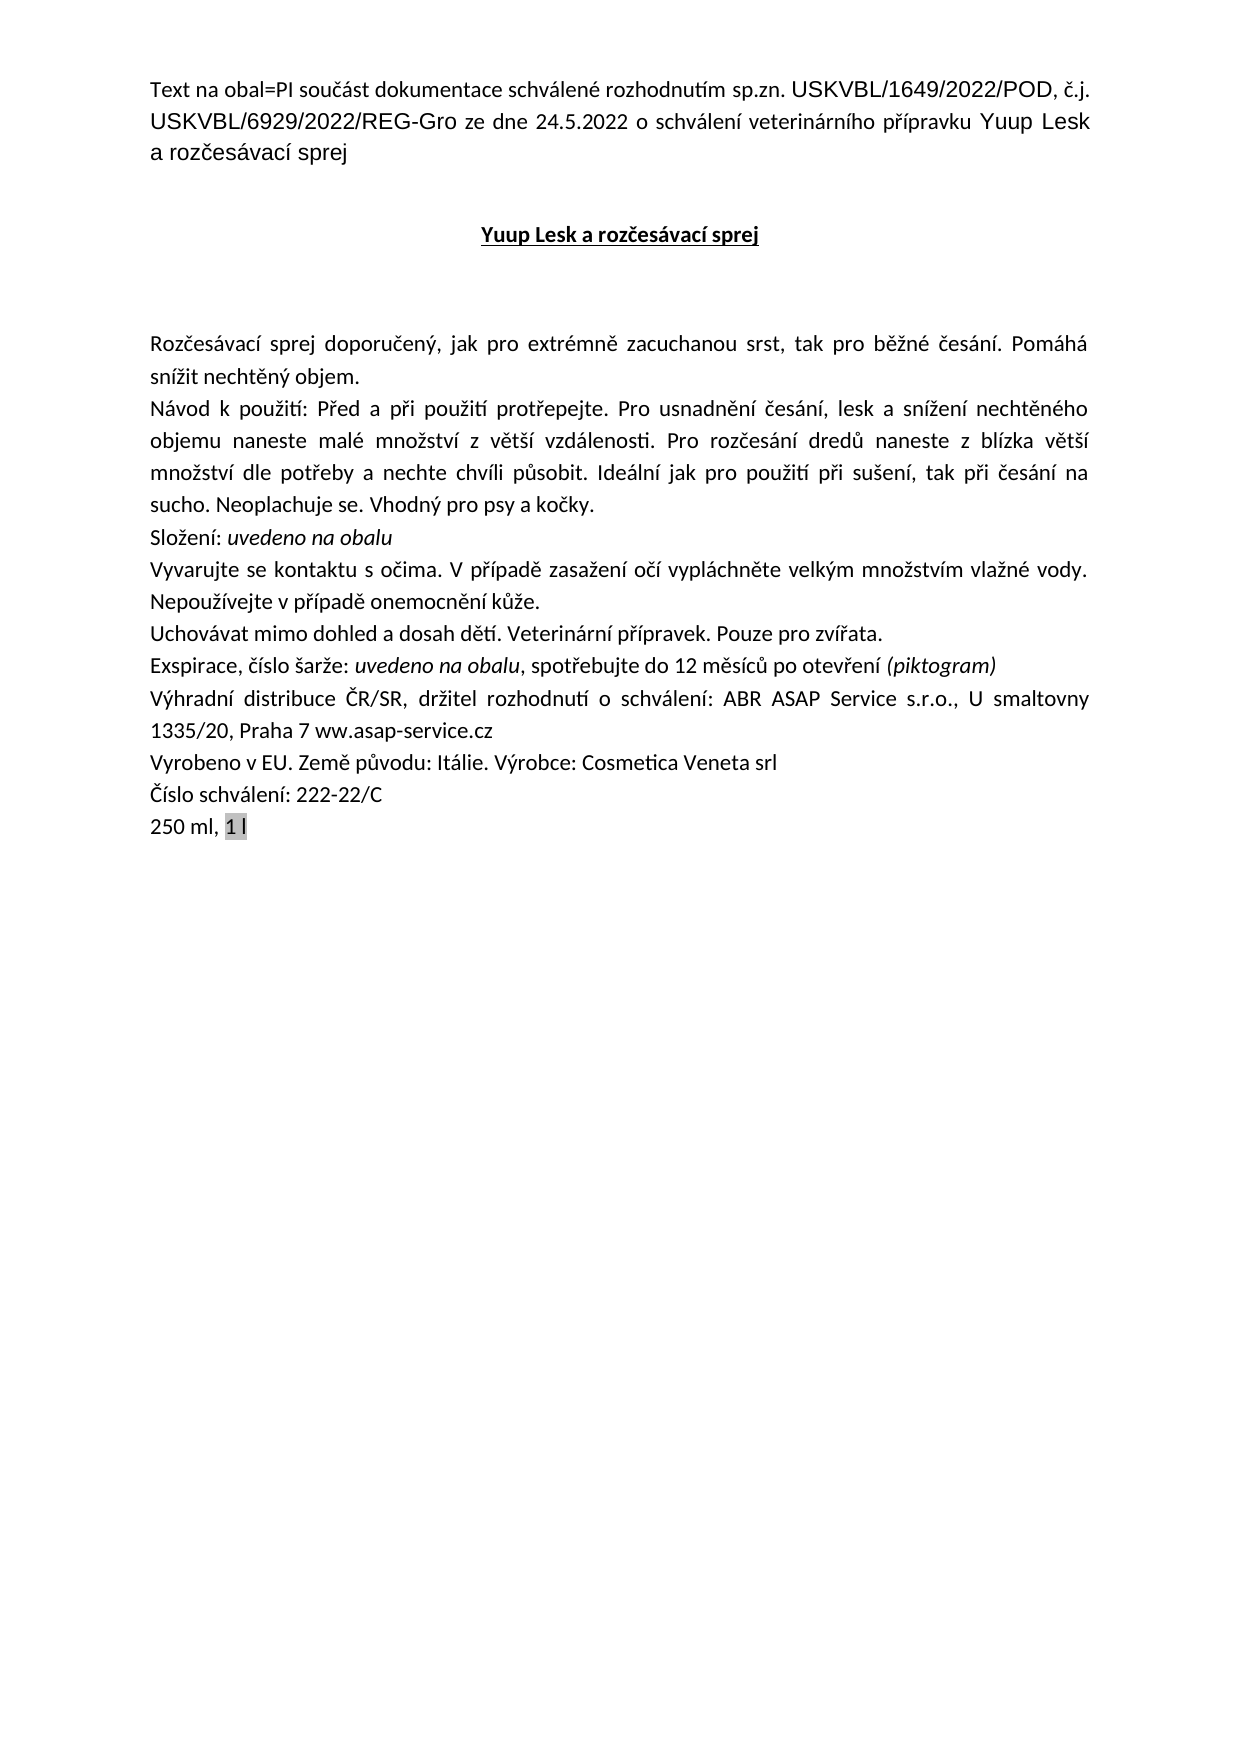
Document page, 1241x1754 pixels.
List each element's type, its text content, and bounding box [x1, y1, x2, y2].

text Rozčesávací sprej doporučený, jak pro extrémně zacuchanou srst, tak pro běžné česání. Pomáhá snížit nechtěný objem. [150, 329, 1090, 390]
text Vyrobeno v EU. Země původu: Itálie. Výrobce: Cosmetica Veneta srl [150, 748, 1090, 776]
text Exspirace, číslo šarže: uvedeno na obalu, spotřebujte do 12 měsíců po otevření (piktogram) [150, 651, 1090, 679]
text Návod k použití: Před a při použití protřepejte. Pro usnadnění česání, lesk a snížení nechtěného objemu naneste malé množství z větší vzdálenosti. Pro rozčesání dredů naneste z blízka větší množství dle potřeby a nechte chvíli působit. Ideální jak pro použití při sušení, tak při česání na sucho. Neoplachuje se. Vhodný pro psy a kočky. [150, 394, 1090, 518]
text Složení: uvedeno na obalu [150, 523, 1090, 551]
text Uchovávat mimo dohled a dosah dětí. Veterinární přípravek. Pouze pro zvířata. [150, 619, 1090, 647]
text Číslo schválení: 222-22/C [150, 780, 1090, 808]
text Vyvarujte se kontaktu s očima. V případě zasažení očí vypláchněte velkým množstvím vlažné vody. Nepoužívejte v případě onemocnění kůže. [150, 555, 1090, 615]
text 250 ml, 1 l [150, 812, 1090, 840]
text Výhradní distribuce ČR/SR, držitel rozhodnutí o schválení: ABR ASAP Service s.r.o., U smaltovny 1335/20, Praha 7 ww.asap-service.cz [150, 684, 1090, 744]
text Yuup Lesk a rozčesávací sprej [150, 221, 1090, 249]
